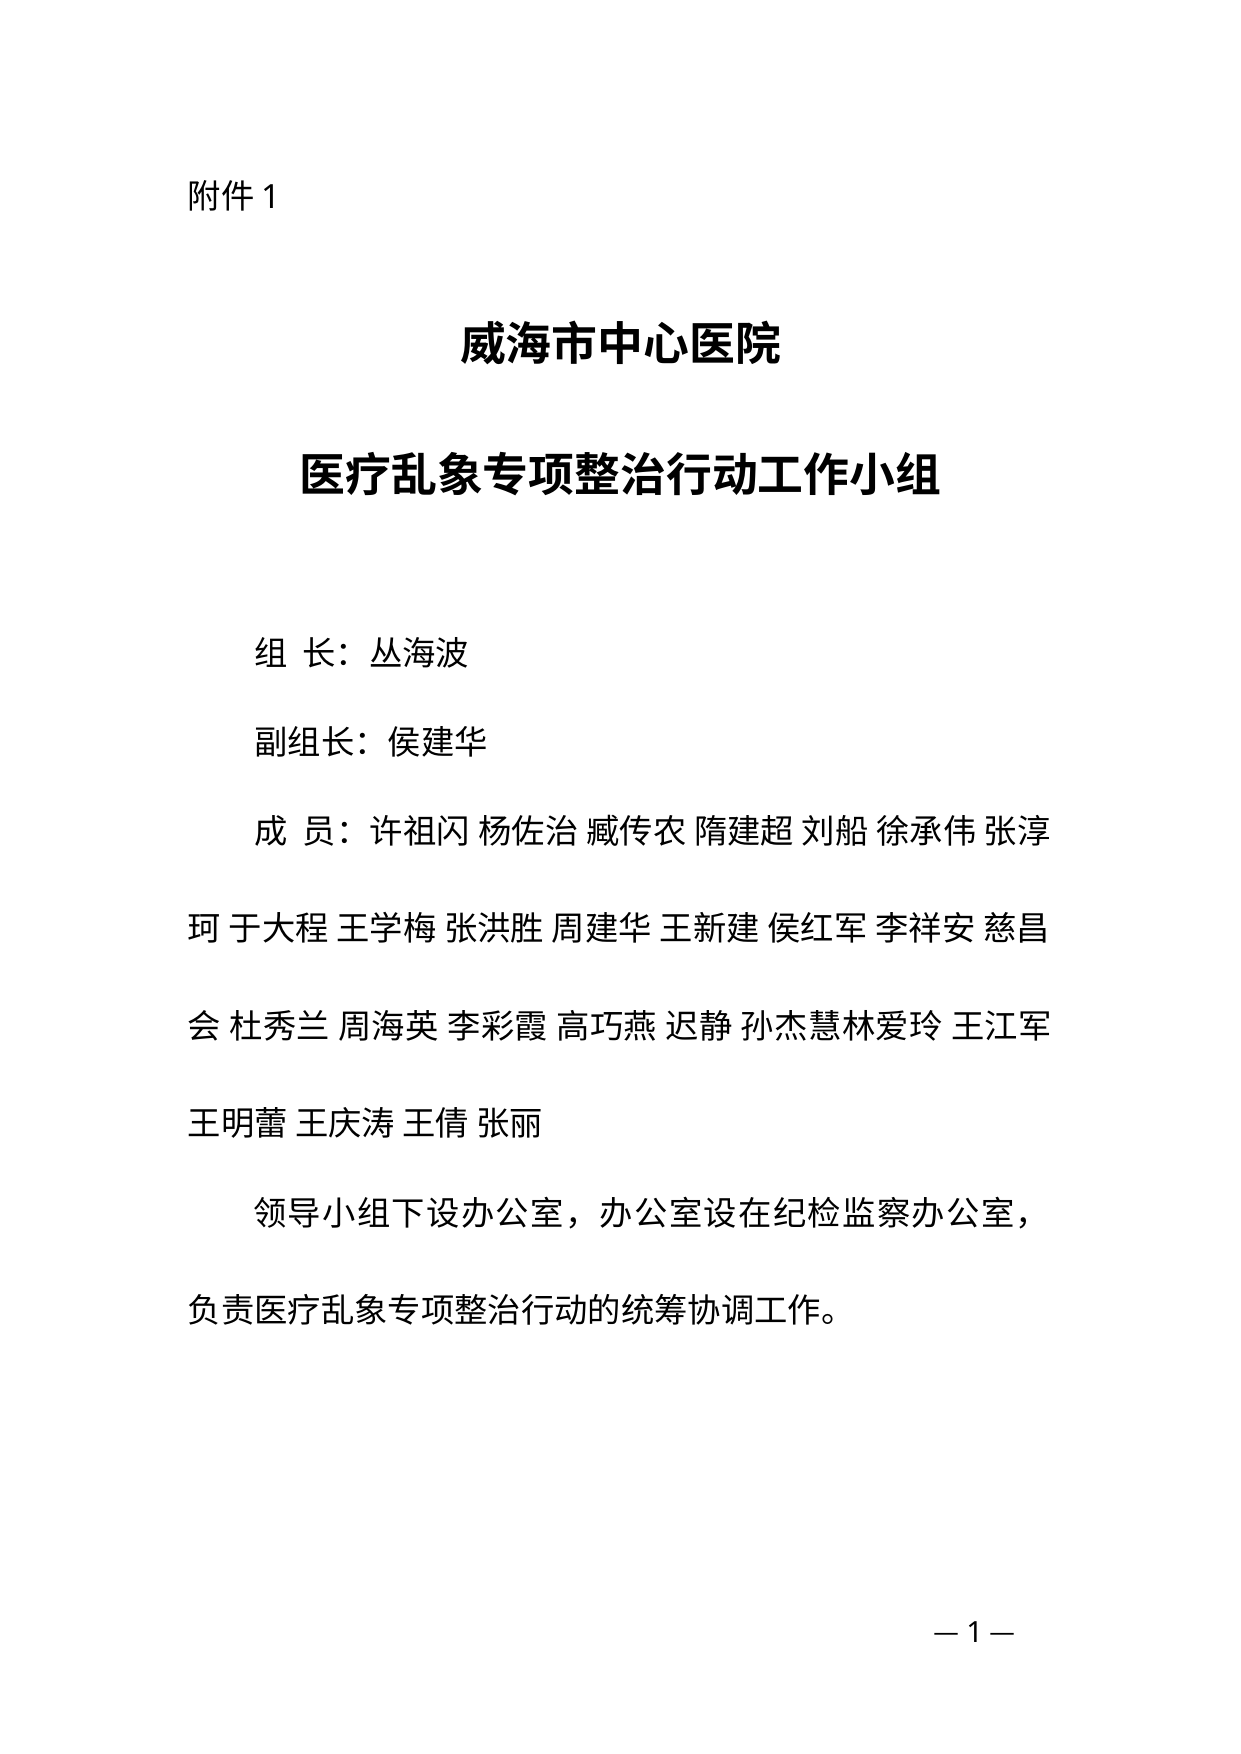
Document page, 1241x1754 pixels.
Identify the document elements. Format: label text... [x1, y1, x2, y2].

text 领导小组下设办公室，办公室设在纪检监察办公室，负责医疗乱象专项整治行动的统筹协调工作。 [187, 1178, 1050, 1340]
text 成 员：许祖闪 杨佐治 臧传农 隋建超 刘船 徐承伟 张淳珂 于大程 王学梅 张洪胜 周建华 王新建 侯红军 李祥安 慈昌会 杜秀兰 周海英 李彩霞 高巧燕 迟静 孙杰慧林爱玲 王江军 王明蕾 王庆涛 王倩 张丽 [187, 796, 1053, 1154]
text 附件1 [187, 162, 1053, 227]
text 副组长：侯建华 [187, 707, 1053, 772]
text 医疗乱象专项整治行动工作小组 [187, 423, 1053, 520]
text 组 长：丛海波 [187, 618, 1053, 683]
text 威海市中心医院 [187, 292, 1053, 389]
